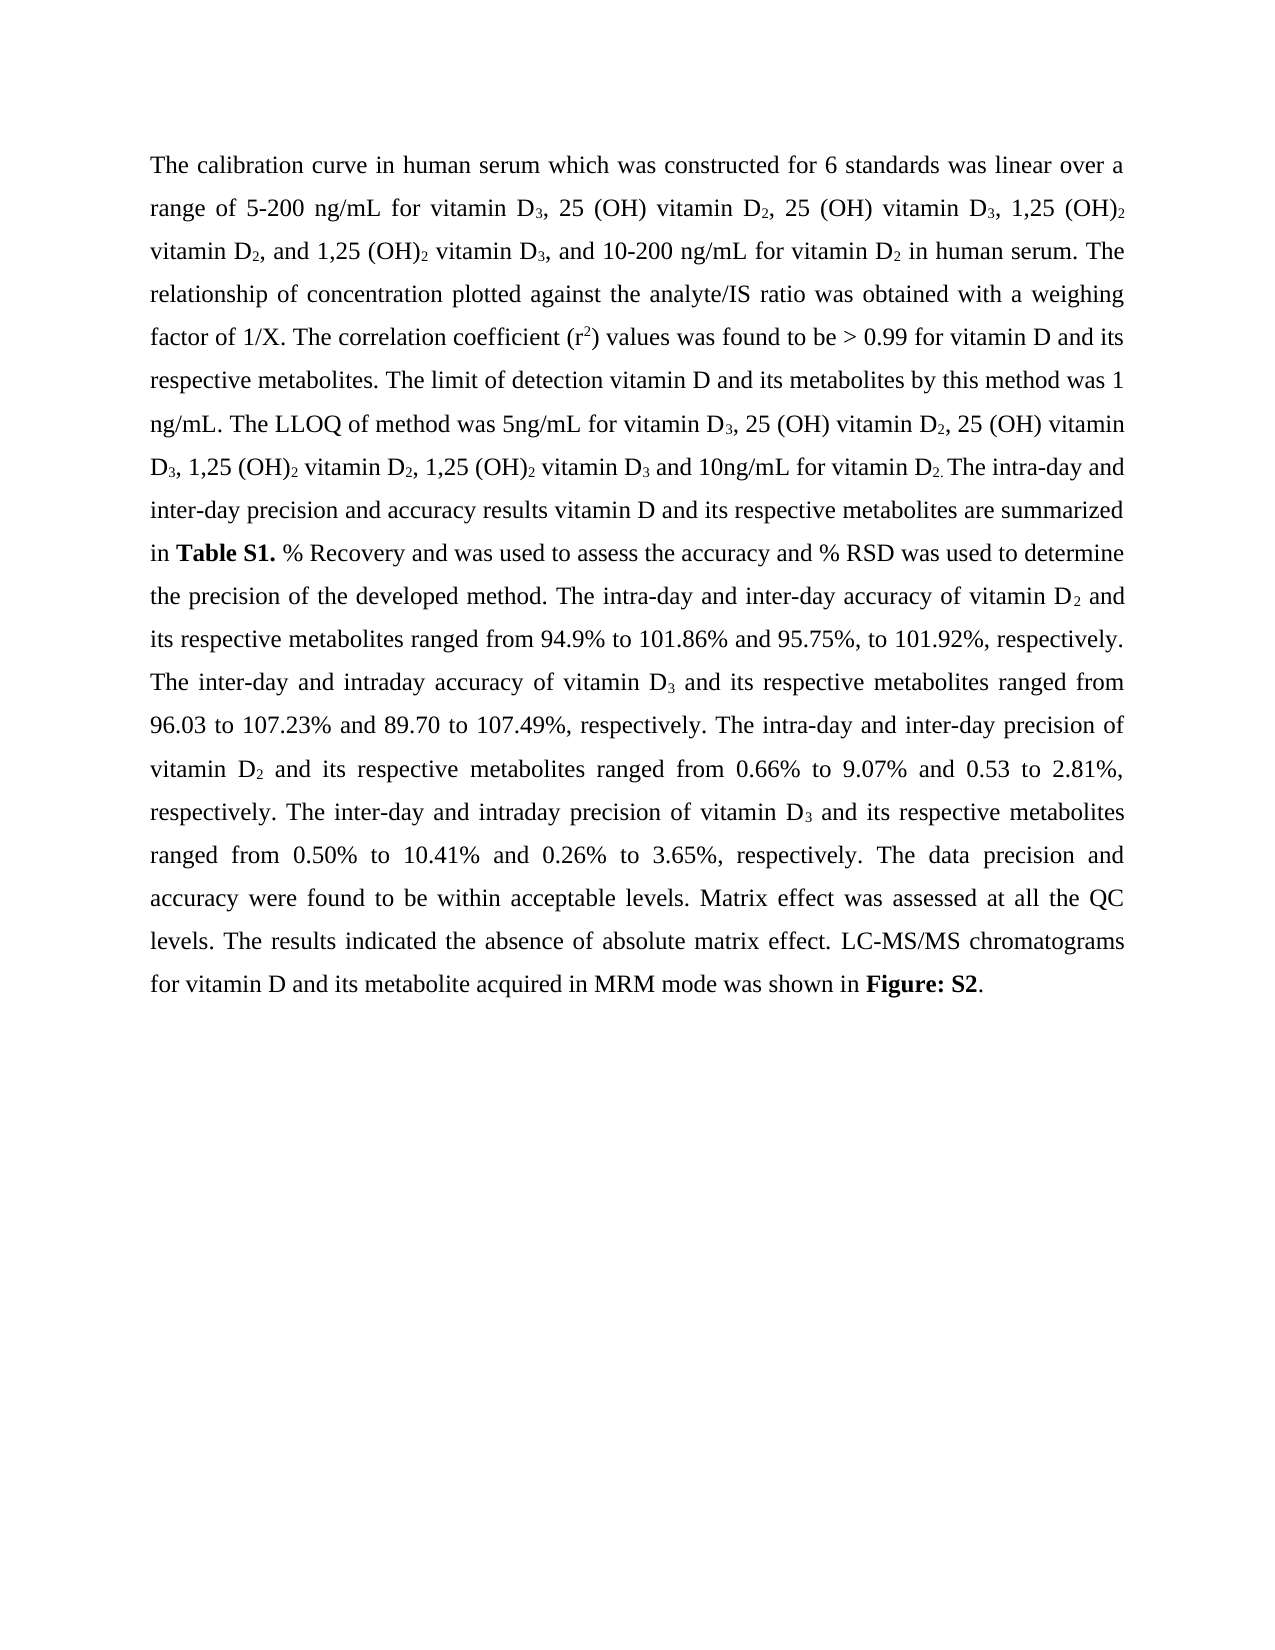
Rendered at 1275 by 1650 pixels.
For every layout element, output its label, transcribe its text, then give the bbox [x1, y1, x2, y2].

text The calibration curve in human serum which was constructed for 6 standards was linear over a range of 5-200 ng/mL for vitamin D3, 25 (OH) vitamin D2, 25 (OH) vitamin D3, 1,25 (OH)2 vitamin D2, and 1,25 (OH)2 vitamin D3, and 10-200 ng/mL for vitamin D2 in human serum. The relationship of concentration plotted against the analyte/IS ratio was obtained with a weighing factor of 1/X. The correlation coefficient (r2) values was found to be > 0.99 for vitamin D and its respective metabolites. The limit of detection vitamin D and its metabolites by this method was 1 ng/mL. The LLOQ of method was 5ng/mL for vitamin D3, 25 (OH) vitamin D2, 25 (OH) vitamin D3, 1,25 (OH)2 vitamin D2, 1,25 (OH)2 vitamin D3 and 10ng/mL for vitamin D2. The intra-day and inter-day precision and accuracy results vitamin D and its respective metabolites are summarized in Table S1. % Recovery and was used to assess the accuracy and % RSD was used to determine the precision of the developed method. The intra-day and inter-day accuracy of vitamin D2 and its respective metabolites ranged from 94.9% to 101.86% and 95.75%, to 101.92%, respectively. The inter-day and intraday accuracy of vitamin D3 and its respective metabolites ranged from 96.03 to 107.23% and 89.70 to 107.49%, respectively. The intra-day and inter-day precision of vitamin D2 and its respective metabolites ranged from 0.66% to 9.07% and 0.53 to 2.81%, respectively. The inter-day and intraday precision of vitamin D3 and its respective metabolites ranged from 0.50% to 10.41% and 0.26% to 3.65%, respectively. The data precision and accuracy were found to be within acceptable levels. Matrix effect was assessed at all the QC levels. The results indicated the absence of absolute matrix effect. LC-MS/MS chromatograms for vitamin D and its metabolite acquired in MRM mode was shown in Figure: S2. [150, 150, 1125, 998]
